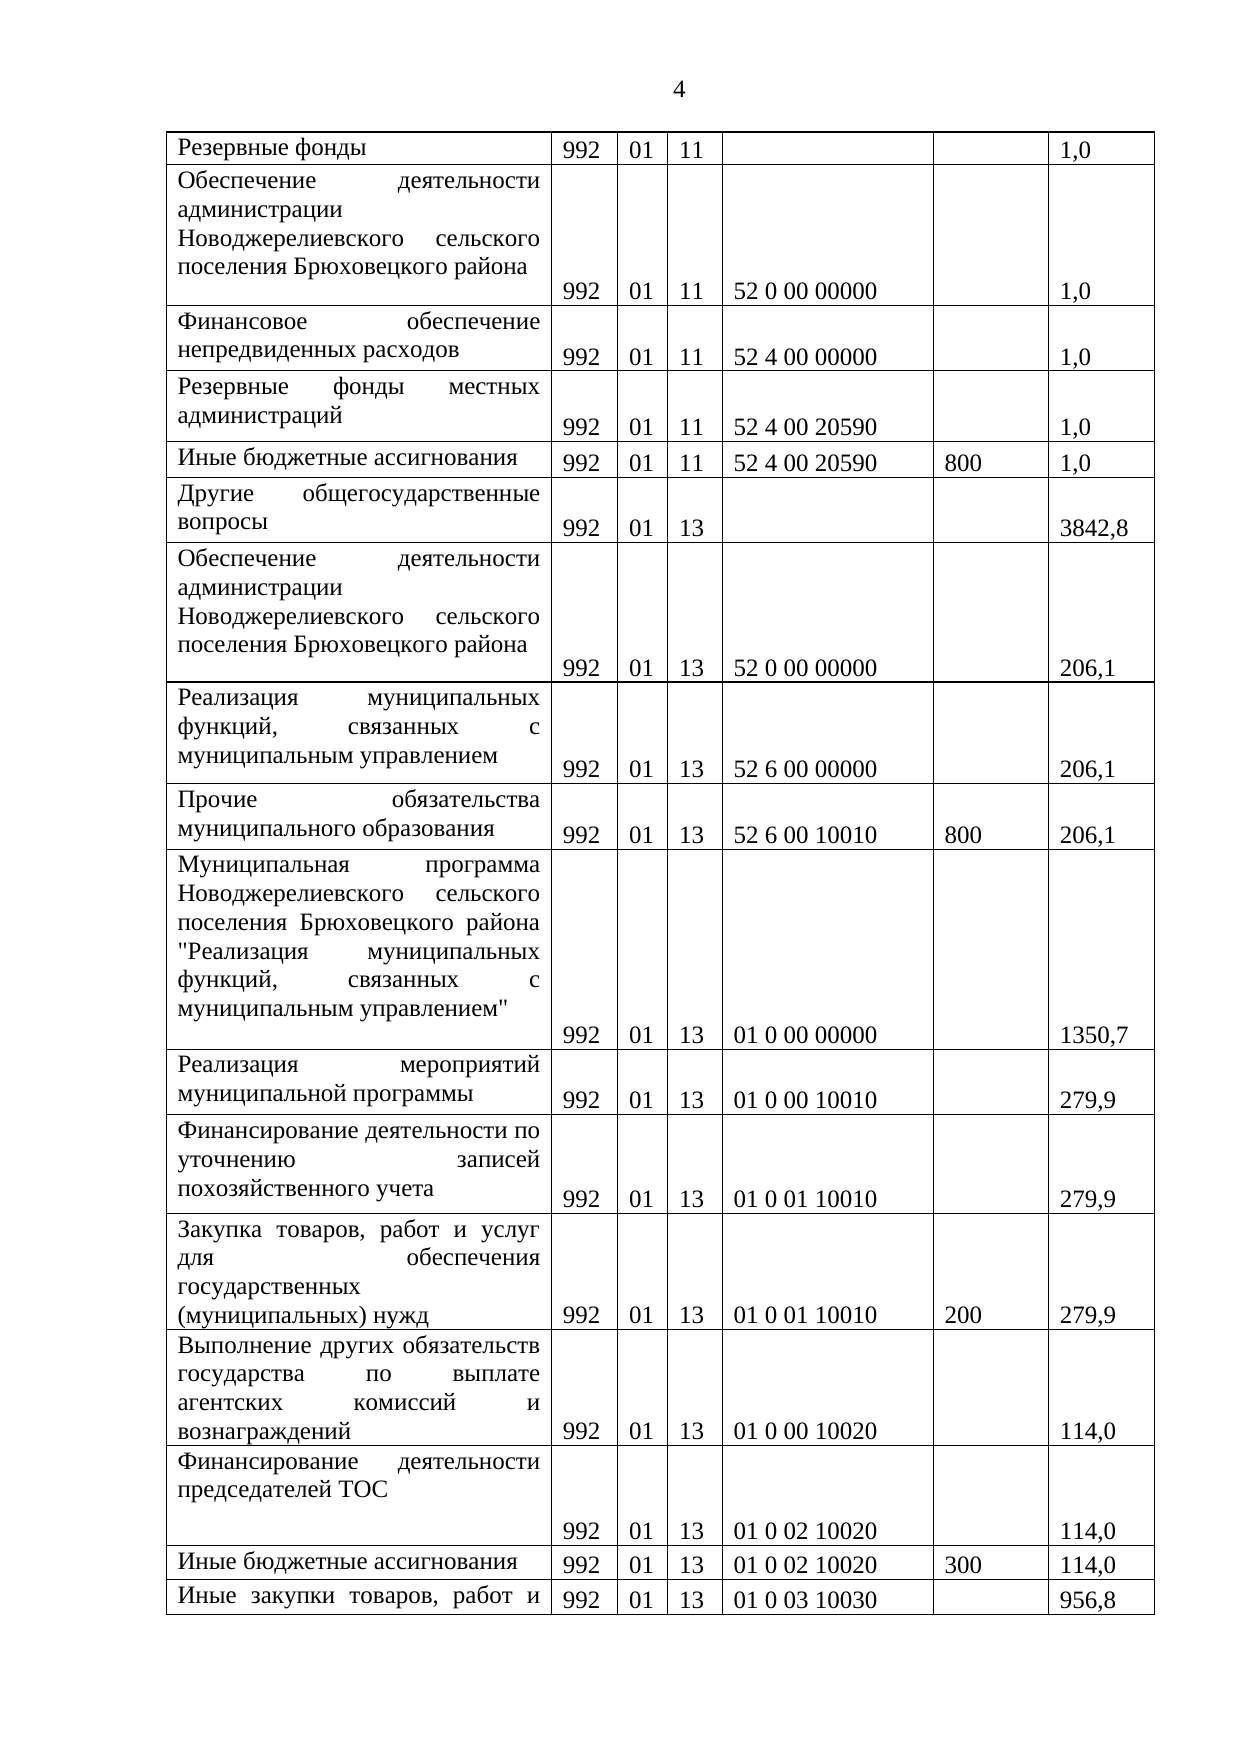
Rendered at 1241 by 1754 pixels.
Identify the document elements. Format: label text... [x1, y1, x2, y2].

table_cell 992 [552, 478, 617, 542]
table_cell 52 4 00 20590 [723, 371, 933, 441]
table_cell 992 [552, 543, 617, 681]
table_cell 279,9 [1049, 1214, 1154, 1329]
table_cell Финансирование деятельности председателей ТОС [167, 1446, 551, 1545]
table_cell Прочие обязательства муниципального образования [167, 784, 551, 848]
table_cell 01 [618, 1580, 667, 1613]
table_cell 206,1 [1049, 784, 1154, 848]
table_cell 1,0 [1049, 371, 1154, 441]
table_cell 52 0 00 00000 [723, 165, 933, 305]
table_cell 992 [552, 1546, 617, 1579]
table_cell 992 [552, 306, 617, 370]
table_cell 13 [668, 1115, 722, 1213]
table_cell 01 [618, 1214, 667, 1329]
table_cell 1,0 [1049, 165, 1154, 305]
table_cell 01 0 00 10010 [723, 1050, 933, 1114]
table_cell 52 4 00 20590 [723, 442, 933, 477]
table_cell 992 [552, 1446, 617, 1545]
table_cell 13 [668, 784, 722, 848]
table_cell 52 4 00 00000 [723, 306, 933, 370]
table_cell 01 [618, 478, 667, 542]
table_cell 800 [934, 442, 1048, 477]
table_cell 300 [934, 1546, 1048, 1579]
table_cell 13 [668, 1580, 722, 1613]
table_cell Финансовое обеспечение непредвиденных расходов [167, 306, 551, 370]
table_cell Финансирование деятельности по уточнению записей похозяйственного учета [167, 1115, 551, 1213]
table_cell 13 [668, 1050, 722, 1114]
table_cell [934, 683, 1048, 783]
table_cell 11 [668, 371, 722, 441]
table_cell [934, 1050, 1048, 1114]
table_cell 992 [552, 1580, 617, 1613]
table_cell Реализация мероприятий муниципальной программы [167, 1050, 551, 1114]
table_cell Закупка товаров, работ и услуг для обеспечения государственных (муниципальных) нужд [167, 1214, 551, 1329]
table_cell 3842,8 [1049, 478, 1154, 542]
table_cell Реализация муниципальных функций, связанных с муниципальным управлением [167, 683, 551, 783]
table_cell 01 [618, 784, 667, 848]
table_cell Иные бюджетные ассигнования [167, 1546, 551, 1579]
table_cell 1,0 [1049, 133, 1154, 164]
table_cell 992 [552, 133, 617, 164]
table_cell 01 [618, 1446, 667, 1545]
table_cell 01 [618, 1050, 667, 1114]
table_cell 992 [552, 1050, 617, 1114]
table_cell 992 [552, 371, 617, 441]
table_cell [934, 133, 1048, 164]
table_cell [723, 133, 933, 164]
table_cell 01 0 03 10030 [723, 1580, 933, 1613]
table_cell 279,9 [1049, 1050, 1154, 1114]
table_cell 1,0 [1049, 442, 1154, 477]
table_cell [934, 371, 1048, 441]
table_cell 52 6 00 00000 [723, 683, 933, 783]
table_cell 01 0 00 10020 [723, 1330, 933, 1445]
table_cell 11 [668, 165, 722, 305]
table_cell 01 0 01 10010 [723, 1115, 933, 1213]
table_cell 13 [668, 478, 722, 542]
table_cell 13 [668, 1546, 722, 1579]
table_cell 01 [618, 133, 667, 164]
table_cell [934, 1446, 1048, 1545]
table_cell 13 [668, 1330, 722, 1445]
table_cell 01 [618, 371, 667, 441]
table_cell 01 0 00 00000 [723, 850, 933, 1048]
table_cell 13 [668, 543, 722, 681]
table_cell [934, 543, 1048, 681]
table_cell 52 6 00 10010 [723, 784, 933, 848]
table_cell 992 [552, 1115, 617, 1213]
table_cell 992 [552, 850, 617, 1048]
table_cell 01 0 01 10010 [723, 1214, 933, 1329]
table_cell 01 [618, 1546, 667, 1579]
table_cell 1350,7 [1049, 850, 1154, 1048]
table_cell Муниципальная программа Новоджерелиевского сельского поселения Брюховецкого района "Реализация муниципальных функций, связанных с муниципальным управлением" [167, 850, 551, 1048]
table_cell [723, 478, 933, 542]
table_cell 114,0 [1049, 1546, 1154, 1579]
table_cell 13 [668, 1446, 722, 1545]
table_cell 01 [618, 850, 667, 1048]
table_cell 01 [618, 442, 667, 477]
table_cell Обеспечение деятельности администрации Новоджерелиевского сельского поселения Брюховецкого района [167, 543, 551, 681]
table_cell [934, 1580, 1048, 1613]
table_cell Резервные фонды местных администраций [167, 371, 551, 441]
table_cell 13 [668, 683, 722, 783]
table_cell 11 [668, 306, 722, 370]
table_cell 206,1 [1049, 543, 1154, 681]
table_cell 01 [618, 306, 667, 370]
table_cell 01 0 02 10020 [723, 1546, 933, 1579]
table_cell 01 [618, 543, 667, 681]
table_cell 200 [934, 1214, 1048, 1329]
table_cell 52 0 00 00000 [723, 543, 933, 681]
table_cell Обеспечение деятельности администрации Новоджерелиевского сельского поселения Брюховецкого района [167, 165, 551, 305]
table_cell 800 [934, 784, 1048, 848]
table_cell [934, 478, 1048, 542]
table_cell 01 0 02 10020 [723, 1446, 933, 1545]
table_cell 01 [618, 1115, 667, 1213]
table_cell 206,1 [1049, 683, 1154, 783]
table_cell 1,0 [1049, 306, 1154, 370]
table_cell 11 [668, 133, 722, 164]
table_cell 11 [668, 442, 722, 477]
table_cell 01 [618, 1330, 667, 1445]
table_cell 01 [618, 683, 667, 783]
table_cell 279,9 [1049, 1115, 1154, 1213]
table_cell Другие общегосударственные вопросы [167, 478, 551, 542]
table_cell Иные бюджетные ассигнования [167, 442, 551, 477]
table_cell [934, 1115, 1048, 1213]
table_cell 992 [552, 1330, 617, 1445]
table_cell 13 [668, 1214, 722, 1329]
table_cell 992 [552, 1214, 617, 1329]
table_cell 992 [552, 442, 617, 477]
table_cell 114,0 [1049, 1446, 1154, 1545]
table_cell [934, 165, 1048, 305]
table_cell 114,0 [1049, 1330, 1154, 1445]
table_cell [167, 1580, 551, 1613]
table_cell [934, 850, 1048, 1048]
table_cell 13 [668, 850, 722, 1048]
table_cell Резервные фонды [167, 133, 551, 164]
table_cell Выполнение других обязательств государства по выплате агентских комиссий и вознаграждений [167, 1330, 551, 1445]
table_cell 956,8 [1049, 1580, 1154, 1613]
table_cell 01 [618, 165, 667, 305]
table_cell 992 [552, 165, 617, 305]
table_cell [934, 306, 1048, 370]
table_cell [934, 1330, 1048, 1445]
table_cell 992 [552, 784, 617, 848]
table_cell 992 [552, 683, 617, 783]
